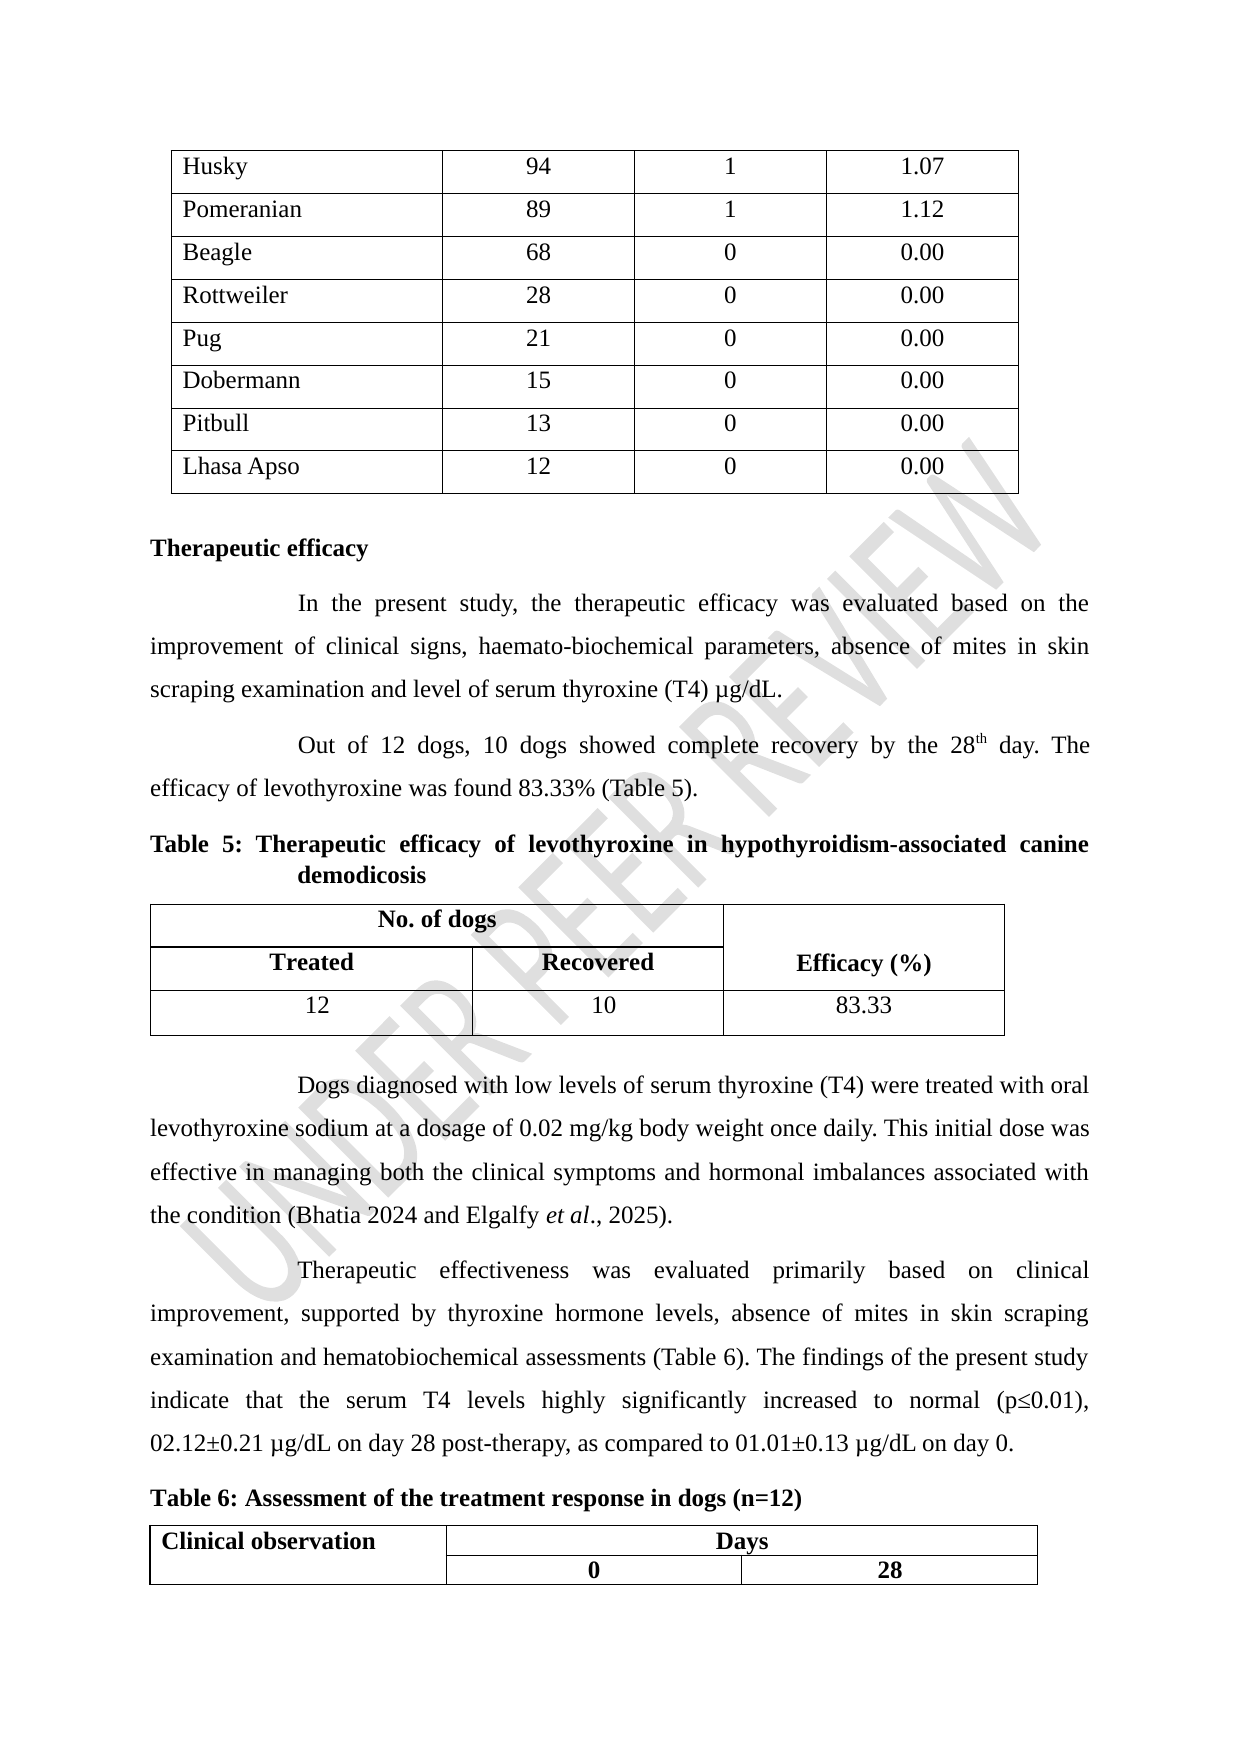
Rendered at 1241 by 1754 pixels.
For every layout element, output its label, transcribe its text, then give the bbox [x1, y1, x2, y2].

table_cell 89 [443, 194, 634, 236]
text Dogs diagnosed with low levels of serum thyroxine (T4) were treated with oral levothyroxine sodium at a dosage of 0.02 mg/kg body weight once daily. This initial dose was effective in managing both the clinical symptoms and hormonal imbalances associated with the condition (Bhatia 2024 and Elgalfy et al., 2025). [150, 1070, 1090, 1228]
table_cell 94 [443, 151, 634, 193]
table_header Efficacy (%) [724, 905, 1004, 989]
table_cell Pug [172, 323, 442, 364]
text Therapeutic efficacy [150, 533, 1090, 561]
table_cell 0 [635, 280, 826, 322]
table_header No. of dogs [151, 905, 723, 946]
table_cell 0 [635, 323, 826, 364]
table_cell 12 [443, 451, 634, 493]
table_cell 0 [635, 409, 826, 450]
table_cell Rottweiler [172, 280, 442, 322]
table_cell 0 [635, 451, 826, 493]
table_cell 28 [443, 280, 634, 322]
table_cell 13 [443, 409, 634, 450]
table_cell Lhasa Apso [172, 451, 442, 493]
table_cell Pitbull [172, 409, 442, 450]
table_cell 0.00 [827, 323, 1018, 364]
table_cell 0.00 [827, 280, 1018, 322]
text Table 6: Assessment of the treatment response in dogs (n=12) [150, 1483, 1090, 1512]
table_cell 0.00 [827, 366, 1018, 407]
text Out of 12 dogs, 10 dogs showed complete recovery by the 28th day. The efficacy of levothyroxine was found 83.33% (Table 5). [150, 730, 1090, 802]
table_cell 0 [635, 366, 826, 407]
table_cell Husky [172, 151, 442, 193]
table_header Clinical observation [151, 1526, 446, 1584]
text In the present study, the therapeutic efficacy was evaluated based on the improvement of clinical signs, haemato-biochemical parameters, absence of mites in skin scraping examination and level of serum thyroxine (T4) µg/dL. [150, 588, 1090, 703]
table_cell 83.33 [724, 991, 1004, 1035]
table_cell 1.07 [827, 151, 1018, 193]
table_cell 0 [635, 237, 826, 279]
table_cell 21 [443, 323, 634, 364]
table_cell 1 [635, 151, 826, 193]
table_cell 10 [473, 991, 723, 1035]
table_cell 0.00 [827, 237, 1018, 279]
table_cell 1 [635, 194, 826, 236]
table_cell Dobermann [172, 366, 442, 407]
table_cell 15 [443, 366, 634, 407]
table_cell 68 [443, 237, 634, 279]
table_cell 12 [151, 991, 472, 1035]
text Table 5: Therapeutic efficacy of levothyroxine in hypothyroidism-associated canine demodicosis [150, 829, 1090, 889]
text Therapeutic effectiveness was evaluated primarily based on clinical improvement, supported by thyroxine hormone levels, absence of mites in skin scraping examination and hematobiochemical assessments (Table 6). The findings of the present study indicate that the serum T4 levels highly significantly increased to normal (p≤0.01), 02.12±0.21 µg/dL on day 28 post-therapy, as compared to 01.01±0.13 µg/dL on day 0. [150, 1255, 1090, 1457]
table_cell 0.00 [827, 409, 1018, 450]
table_header Days [447, 1526, 1037, 1554]
table_cell 28 [742, 1556, 1037, 1584]
table_cell Treated [151, 948, 472, 989]
table_cell Recovered [473, 948, 723, 989]
table_cell 0.00 [827, 451, 1018, 493]
table_cell 1.12 [827, 194, 1018, 236]
table_cell Beagle [172, 237, 442, 279]
table_cell 0 [447, 1556, 741, 1584]
table_cell Pomeranian [172, 194, 442, 236]
